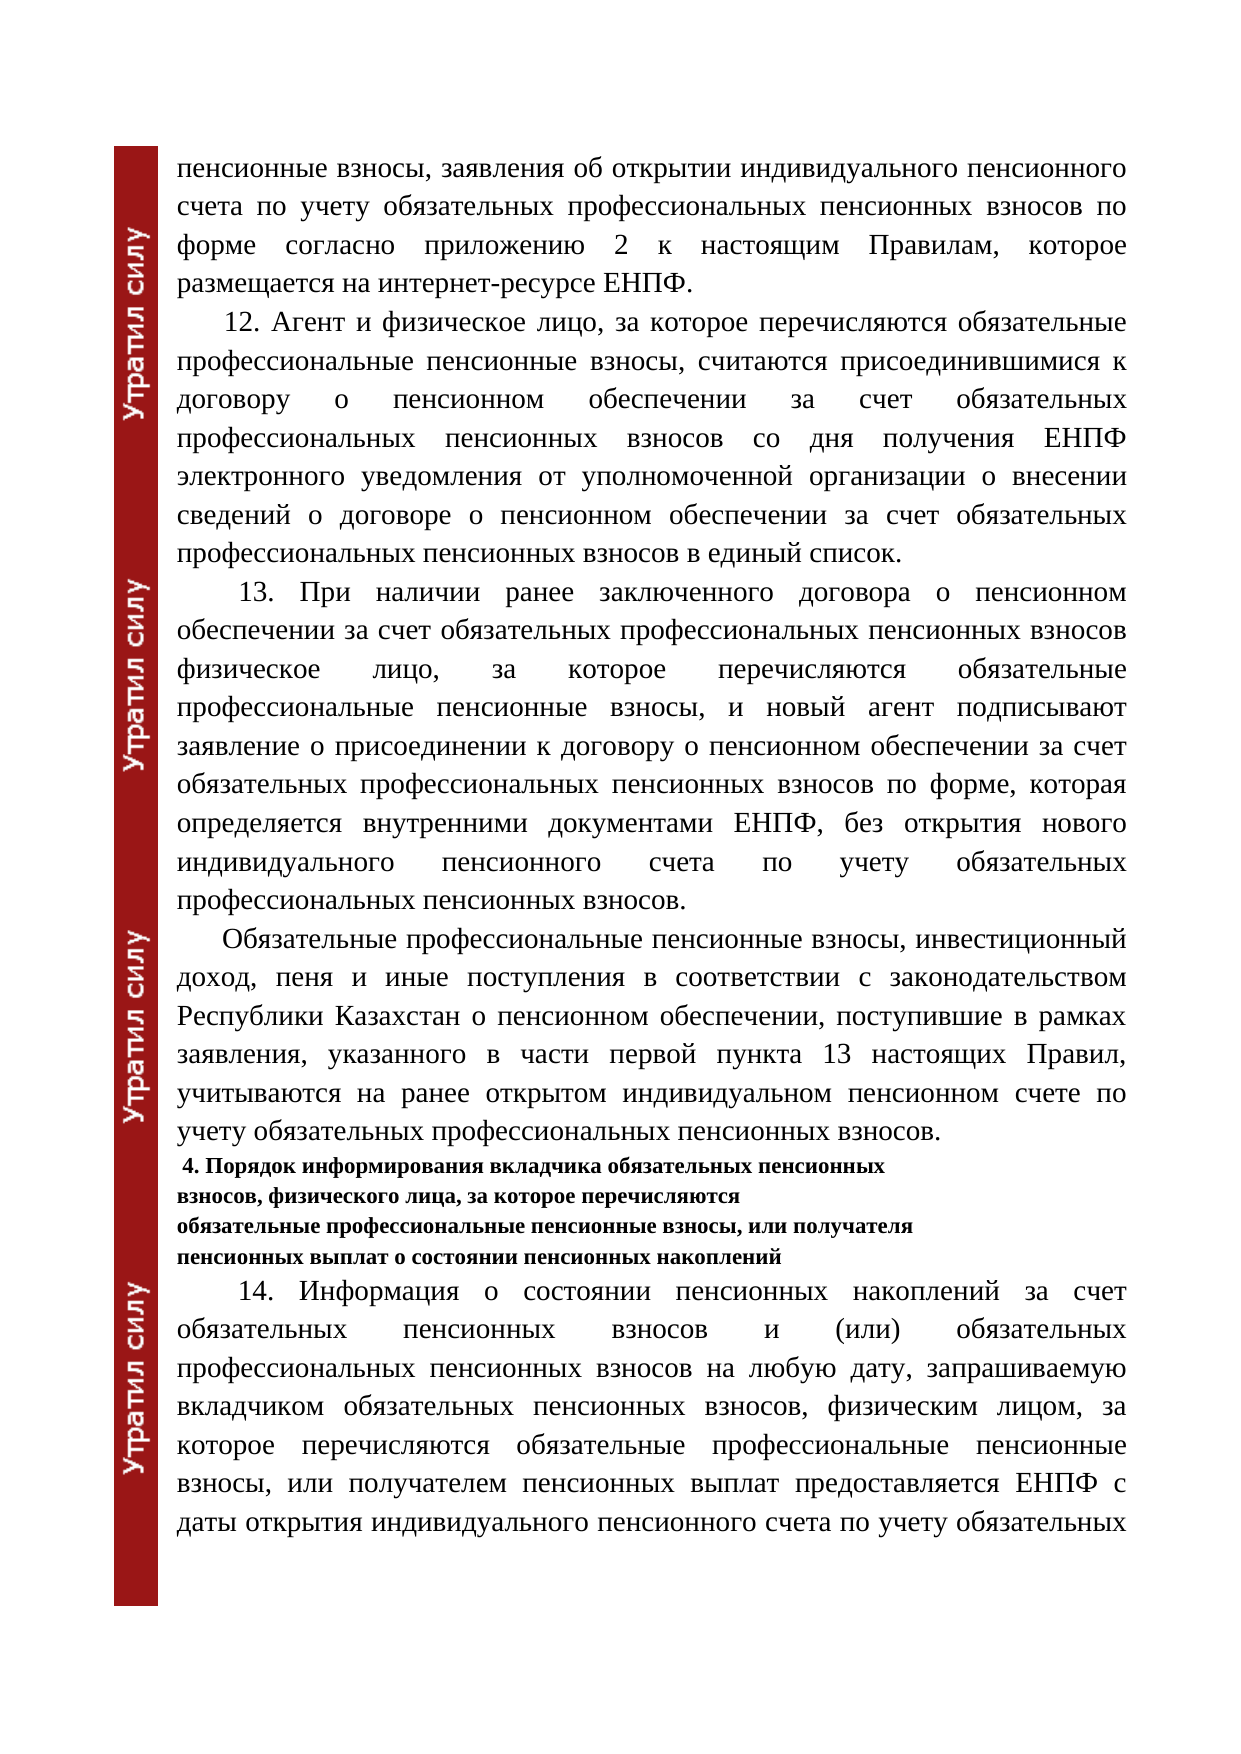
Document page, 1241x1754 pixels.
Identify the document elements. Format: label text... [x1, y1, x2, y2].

picture [114, 569, 158, 574]
picture [114, 1269, 158, 1273]
text 12. Агент и физическое лицо, за которое перечисляются обязательные профессиональные пенсионные взносы, считаются присоединившимися к договору о пенсионном обеспечении за счет обязательных профессиональных пенсионных взносов со дня получения ЕНПФ электронного уведомления от уполномоченной организации о внесении сведений о договоре о пенсионном обеспечении за счет обязательных профессиональных пенсионных взносов в единый список. [112, 304, 1128, 569]
picture [114, 146, 158, 150]
picture [114, 1147, 158, 1152]
text 13. При наличии ранее заключенного договора о пенсионном обеспечении за счет обязательных профессиональных пенсионных взносов физическое лицо, за которое перечисляются обязательные профессиональные пенсионные взносы, и новый агент подписывают заявление о присоединении к договору о пенсионном обеспечении за счет обязательных профессиональных пенсионных взносов по форме, которая определяется внутренними документами ЕНПФ, без открытия нового индивидуального пенсионного счета по учету обязательных профессиональных пенсионных взносов. [112, 574, 1128, 916]
text 4. Порядок информирования вкладчика обязательных пенсионных взносов, физического лица, за которое перечисляются обязательные профессиональные пенсионные взносы, или получателя пенсионных выплат о состоянии пенсионных накоплений [112, 1152, 1128, 1269]
text Обязательные профессиональные пенсионные взносы, инвестиционный доход, пеня и иные поступления в соответствии с законодательством Республики Казахстан о пенсионном обеспечении, поступившие в рамках заявления, указанного в части первой пункта 13 настоящих Правил, учитываются на ранее открытом индивидуальном пенсионном счете по учету обязательных профессиональных пенсионных взносов. [112, 921, 1128, 1147]
picture [114, 916, 158, 921]
picture [114, 1538, 158, 1606]
picture [114, 299, 158, 304]
